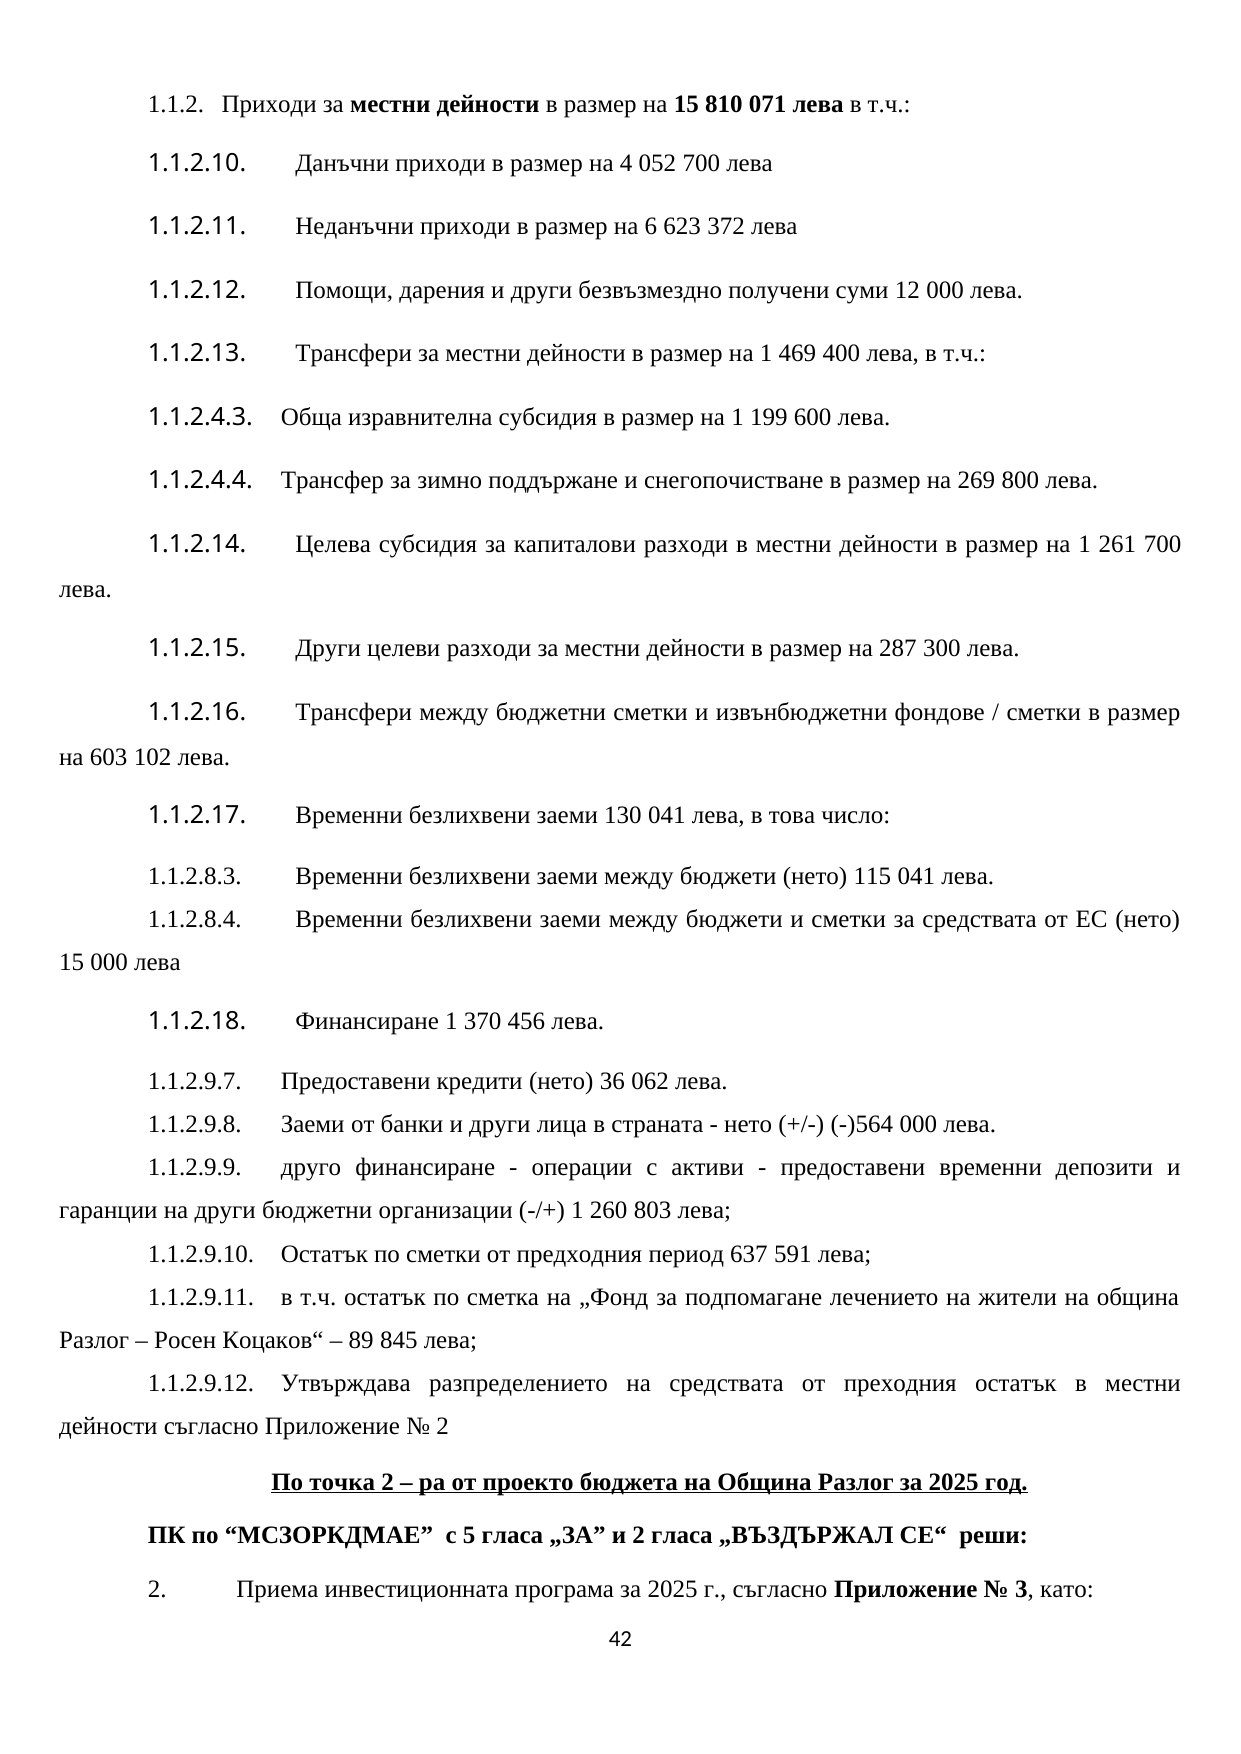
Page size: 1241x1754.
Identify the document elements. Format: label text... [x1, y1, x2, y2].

list Временни безлихвени заеми 130 041 лева, в това число: [59, 797, 1181, 831]
list Финансиране 1 370 456 лева. [59, 1003, 1181, 1037]
list Целева субсидия за капиталови разходи в местни дейности в размер на 1 261 700 лева. [59, 526, 1181, 603]
list друго финансиране - операции с активи - предоставени временни депозити и гаранции на други бюджетни организации (-/+) 1 260 803 лева; [59, 1152, 1181, 1224]
list Утвърждава разпределението на средствата от преходния остатък в местни дейности съгласно Приложение № 2 [59, 1368, 1181, 1440]
list Временни безлихвени заеми между бюджети и сметки за средствата от ЕС (нето) 15 000 лева [59, 904, 1181, 976]
list Временни безлихвени заеми между бюджети (нето) 115 041 лева. [59, 861, 1181, 889]
list Трансфери за местни дейности в размер на 1 469 400 лева, в т.ч.: [59, 335, 1181, 369]
list Приема инвестиционната програма за 2025 г., съгласно Приложение № 3, като: [88, 1574, 1181, 1603]
list Други целеви разходи за местни дейности в размер на 287 300 лева. [59, 629, 1181, 664]
list Помощи, дарения и други безвъзмездно получени суми 12 000 лева. [59, 271, 1181, 305]
list Заеми от банки и други лица в страната - нето (+/-) (-)564 000 лева. [59, 1109, 1181, 1138]
list Предоставени кредити (нето) 36 062 лева. [59, 1066, 1181, 1095]
list Трансфери между бюджетни сметки и извънбюджетни фондове / сметки в размер на 603 102 лева. [59, 693, 1181, 770]
list Трансфер за зимно поддържане и снегопочистване в размер на 269 800 лева. [59, 462, 1181, 496]
text ПК по “МСЗОРКДМАЕ” с 5 гласа „ЗА” и 2 гласа „ВЪЗДЪРЖАЛ СЕ“ реши: [88, 1521, 1151, 1549]
list Остатък по сметки от предходния период 637 591 лева; [59, 1239, 1181, 1267]
list Неданъчни приходи в размер на 6 623 372 лева [59, 208, 1181, 242]
list Обща изравнителна субсидия в размер на 1 199 600 лева. [59, 398, 1181, 432]
text По точка 2 – ра от проекто бюджета на Община Разлог за 2025 год. [148, 1467, 1151, 1496]
list Данъчни приходи в размер на 4 052 700 лева [59, 144, 1181, 178]
text 1.1.2. Приходи за местни дейности в размер на 15 810 071 лева в т.ч.: [59, 89, 1181, 117]
list в т.ч. остатък по сметка на „Фонд за подпомагане лечението на жители на община Разлог – Росен Коцаков“ – 89 845 лева; [59, 1282, 1181, 1354]
